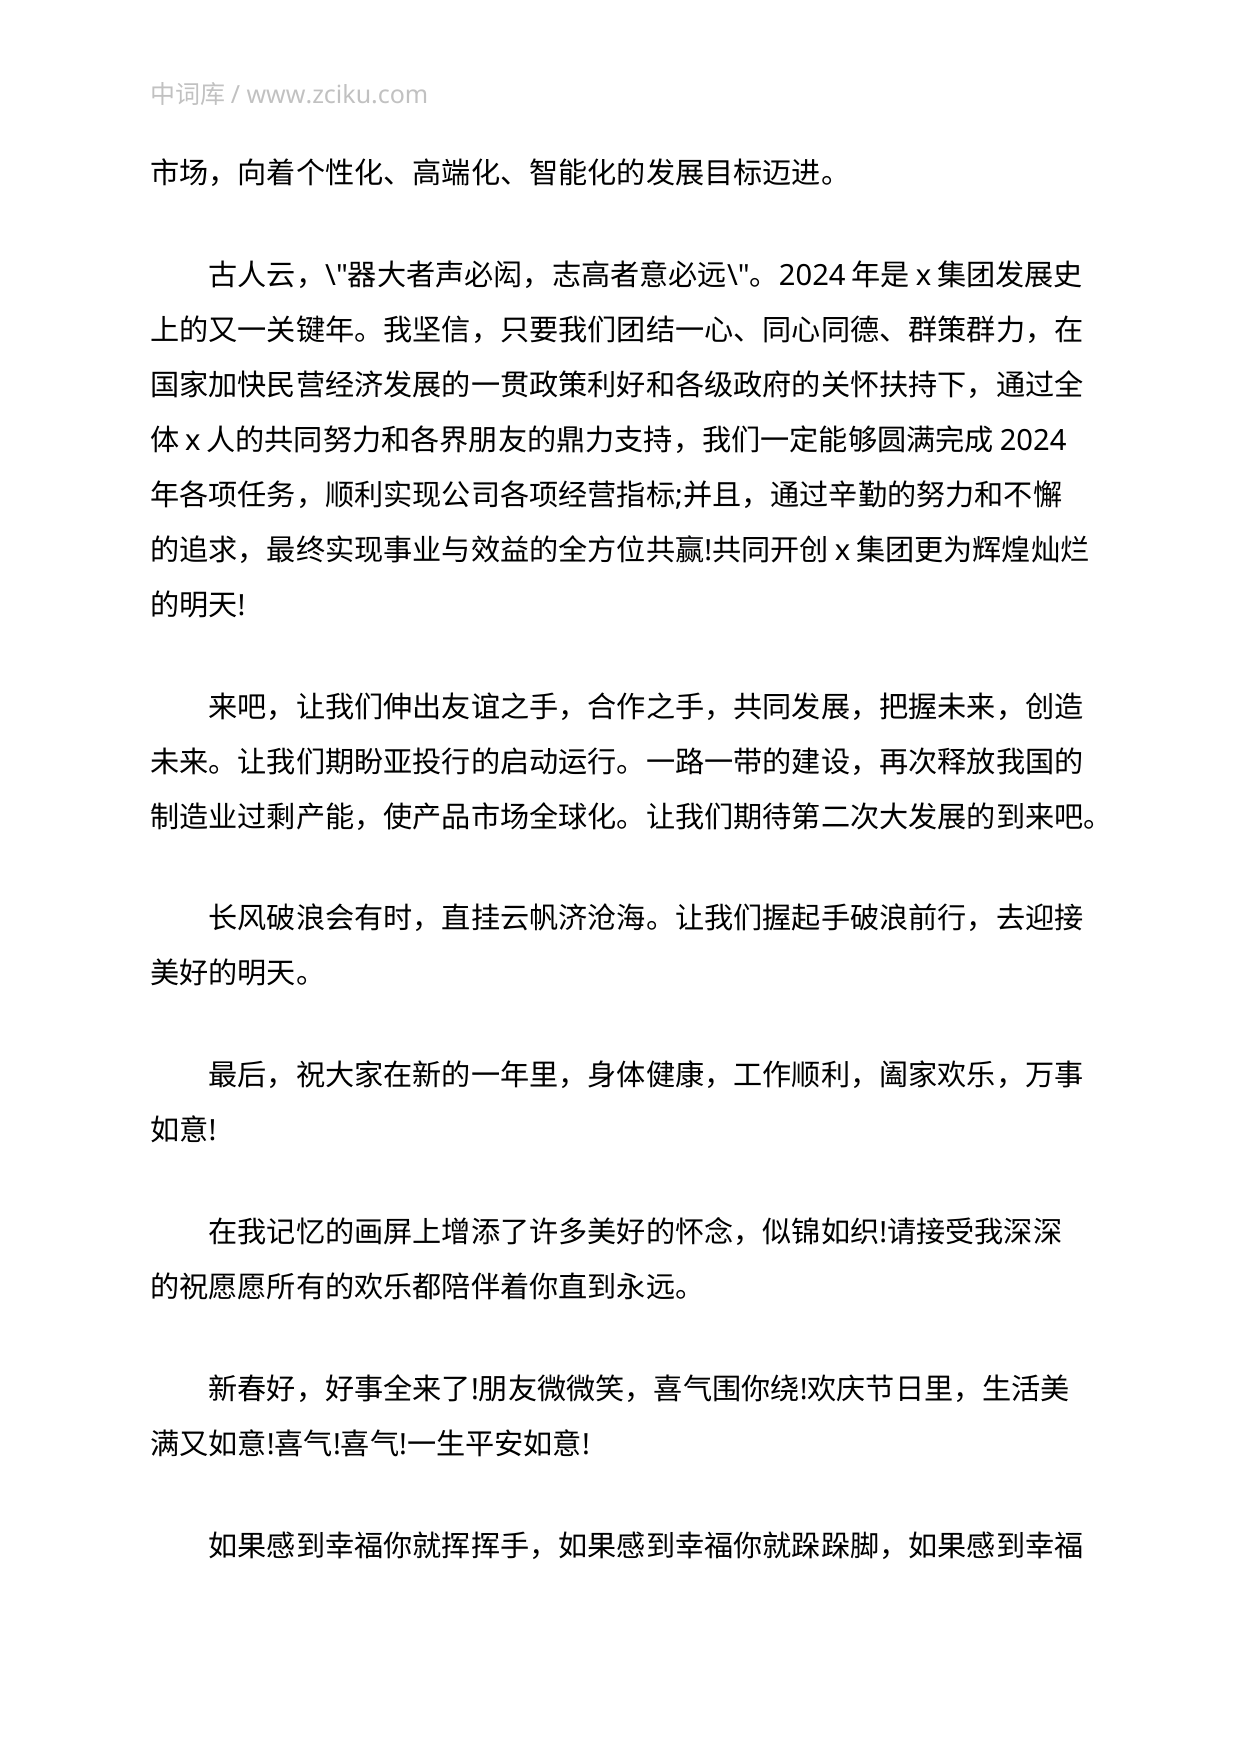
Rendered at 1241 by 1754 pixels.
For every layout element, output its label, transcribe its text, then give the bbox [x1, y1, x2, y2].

text 长风破浪会有时，直挂云帆济沧海。让我们握起手破浪前行，去迎接美好的明天。 [150, 895, 1090, 992]
text 最后，祝大家在新的一年里，身体健康，工作顺利，阖家欢乐，万事如意! [150, 1052, 1090, 1149]
text 来吧，让我们伸出友谊之手，合作之手，共同发展，把握未来，创造未来。让我们期盼亚投行的启动运行。一路一带的建设，再次释放我国的制造业过剩产能，使产品市场全球化。让我们期待第二次大发展的到来吧。 [150, 683, 1090, 836]
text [150, 1522, 1090, 1565]
text 在我记忆的画屏上增添了许多美好的怀念，似锦如织!请接受我深深的祝愿愿所有的欢乐都陪伴着你直到永远。 [150, 1209, 1090, 1306]
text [150, 150, 1090, 192]
text 新春好，好事全来了!朋友微微笑，喜气围你绕!欢庆节日里，生活美满又如意!喜气!喜气!一生平安如意! [150, 1365, 1090, 1463]
text 古人云，\"器大者声必闳，志高者意必远\"。2024年是x集团发展史上的又一关键年。我坚信，只要我们团结一心、同心同德、群策群力，在国家加快民营经济发展的一贯政策利好和各级政府的关怀扶持下，通过全体x人的共同努力和各界朋友的鼎力支持，我们一定能够圆满完成2024年各项任务，顺利实现公司各项经营指标;并且，通过辛勤的努力和不懈的追求，最终实现事业与效益的全方位共赢!共同开创x集团更为辉煌灿烂的明天! [150, 252, 1090, 624]
